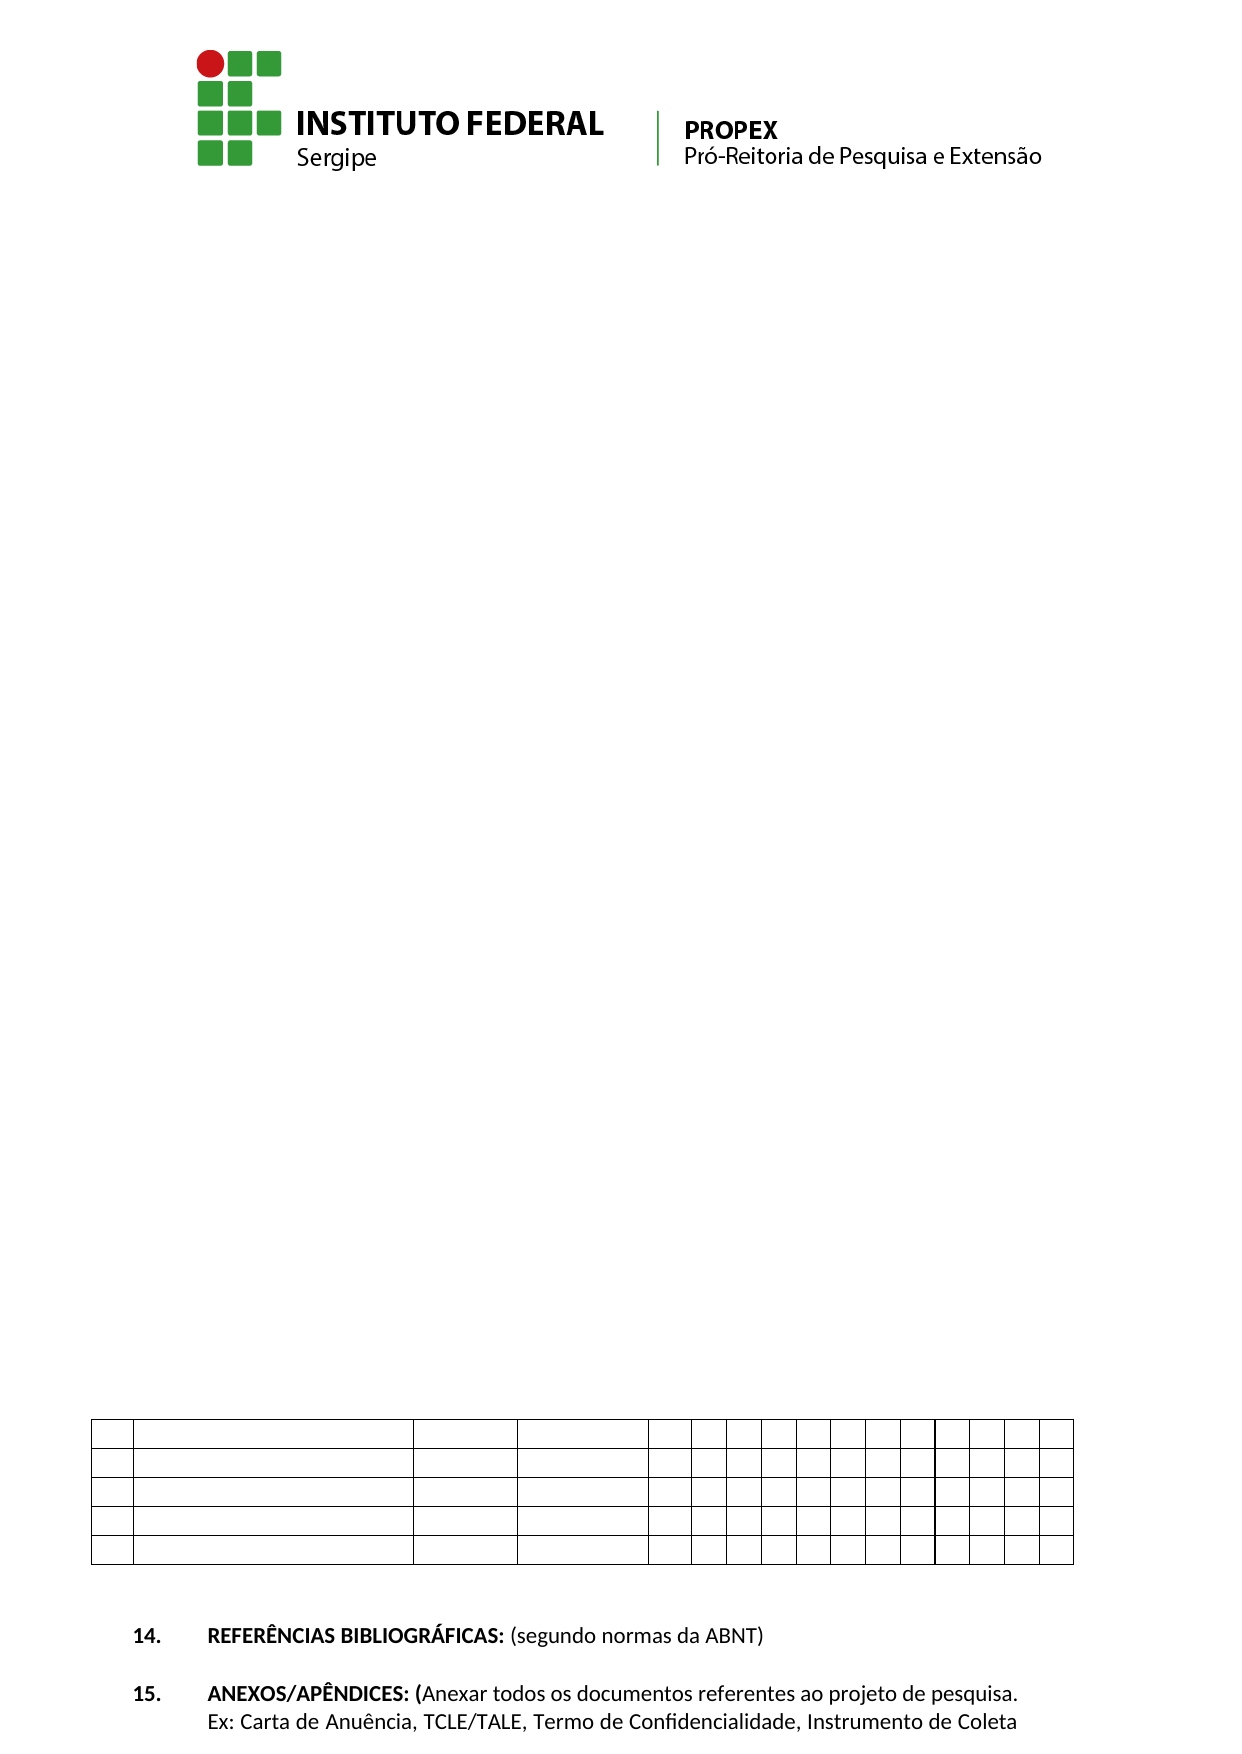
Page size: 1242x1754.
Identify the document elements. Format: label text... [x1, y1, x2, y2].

table_cell [866, 1536, 900, 1564]
table_cell [414, 1449, 517, 1477]
table_cell [414, 1478, 517, 1506]
table_cell [797, 1507, 830, 1535]
table_cell [1040, 1507, 1073, 1535]
table_cell [518, 1536, 648, 1564]
table_cell [831, 1449, 865, 1477]
table_cell [92, 1478, 133, 1506]
table_cell [92, 1536, 133, 1564]
table_cell [797, 1449, 830, 1477]
table_cell [936, 1478, 969, 1506]
table_cell [727, 1449, 761, 1477]
table_cell [866, 1507, 900, 1535]
table_cell [970, 1536, 1004, 1564]
table_cell [692, 1507, 726, 1535]
picture [196, 50, 1042, 172]
table_cell [762, 1420, 796, 1448]
table_cell [134, 1449, 413, 1477]
table_cell [518, 1449, 648, 1477]
table_cell [936, 1536, 969, 1564]
table_cell [901, 1507, 934, 1535]
table_cell [134, 1478, 413, 1506]
table_cell [92, 1507, 133, 1535]
table_cell [1005, 1478, 1039, 1506]
table_cell [936, 1449, 969, 1477]
table_cell [831, 1507, 865, 1535]
table_cell [1040, 1536, 1073, 1564]
list ANEXOS/APÊNDICES: (Anexar todos os documentos referentes ao projeto de pesquisa. Ex: Carta de Anuência, TCLE/TALE, Termo de Confidencialidade, Instrumento de Coleta (questionário, roteiro de entrevista, ficha de avaliação), etc.). [132, 1679, 1019, 1735]
table_cell [414, 1507, 517, 1535]
table_cell [1005, 1507, 1039, 1535]
table_cell [866, 1478, 900, 1506]
table_cell [970, 1449, 1004, 1477]
table_cell [518, 1478, 648, 1506]
table_cell [970, 1507, 1004, 1535]
table_cell [797, 1478, 830, 1506]
table_cell [1005, 1420, 1039, 1448]
table_cell [134, 1420, 413, 1448]
table_cell [901, 1536, 934, 1564]
table_cell [134, 1507, 413, 1535]
table_cell [762, 1536, 796, 1564]
list REFERÊNCIAS BIBLIOGRÁFICAS: (segundo normas da ABNT) [132, 1621, 1094, 1649]
table_cell [762, 1478, 796, 1506]
table_cell [901, 1449, 934, 1477]
table_cell [727, 1478, 761, 1506]
table_cell [649, 1478, 691, 1506]
table_cell [1040, 1478, 1073, 1506]
table_cell [692, 1420, 726, 1448]
table_cell [518, 1420, 648, 1448]
table_cell [797, 1420, 830, 1448]
table_cell [970, 1420, 1004, 1448]
table_cell [1040, 1449, 1073, 1477]
table_cell [518, 1507, 648, 1535]
table_cell [936, 1507, 969, 1535]
table_cell [797, 1536, 830, 1564]
table_cell [1005, 1449, 1039, 1477]
table_cell [831, 1478, 865, 1506]
table_cell [727, 1536, 761, 1564]
table_cell [762, 1507, 796, 1535]
table_cell [831, 1536, 865, 1564]
table_cell [649, 1449, 691, 1477]
table_cell [649, 1507, 691, 1535]
table_cell [727, 1507, 761, 1535]
table_cell [762, 1449, 796, 1477]
table_cell [1005, 1536, 1039, 1564]
table_cell [970, 1478, 1004, 1506]
table_cell [866, 1420, 900, 1448]
table_cell [414, 1420, 517, 1448]
table_cell [134, 1536, 413, 1564]
table_cell [649, 1536, 691, 1564]
table_cell [1040, 1420, 1073, 1448]
table_cell [901, 1478, 934, 1506]
table_cell [92, 1420, 133, 1448]
table_cell [866, 1449, 900, 1477]
table_cell [901, 1420, 934, 1448]
table_cell [831, 1420, 865, 1448]
table_cell [414, 1536, 517, 1564]
table_cell [92, 1449, 133, 1477]
table_cell [649, 1420, 691, 1448]
table_cell [692, 1478, 726, 1506]
table_cell [692, 1536, 726, 1564]
table_cell [936, 1420, 969, 1448]
table_cell [692, 1449, 726, 1477]
table_cell [727, 1420, 761, 1448]
